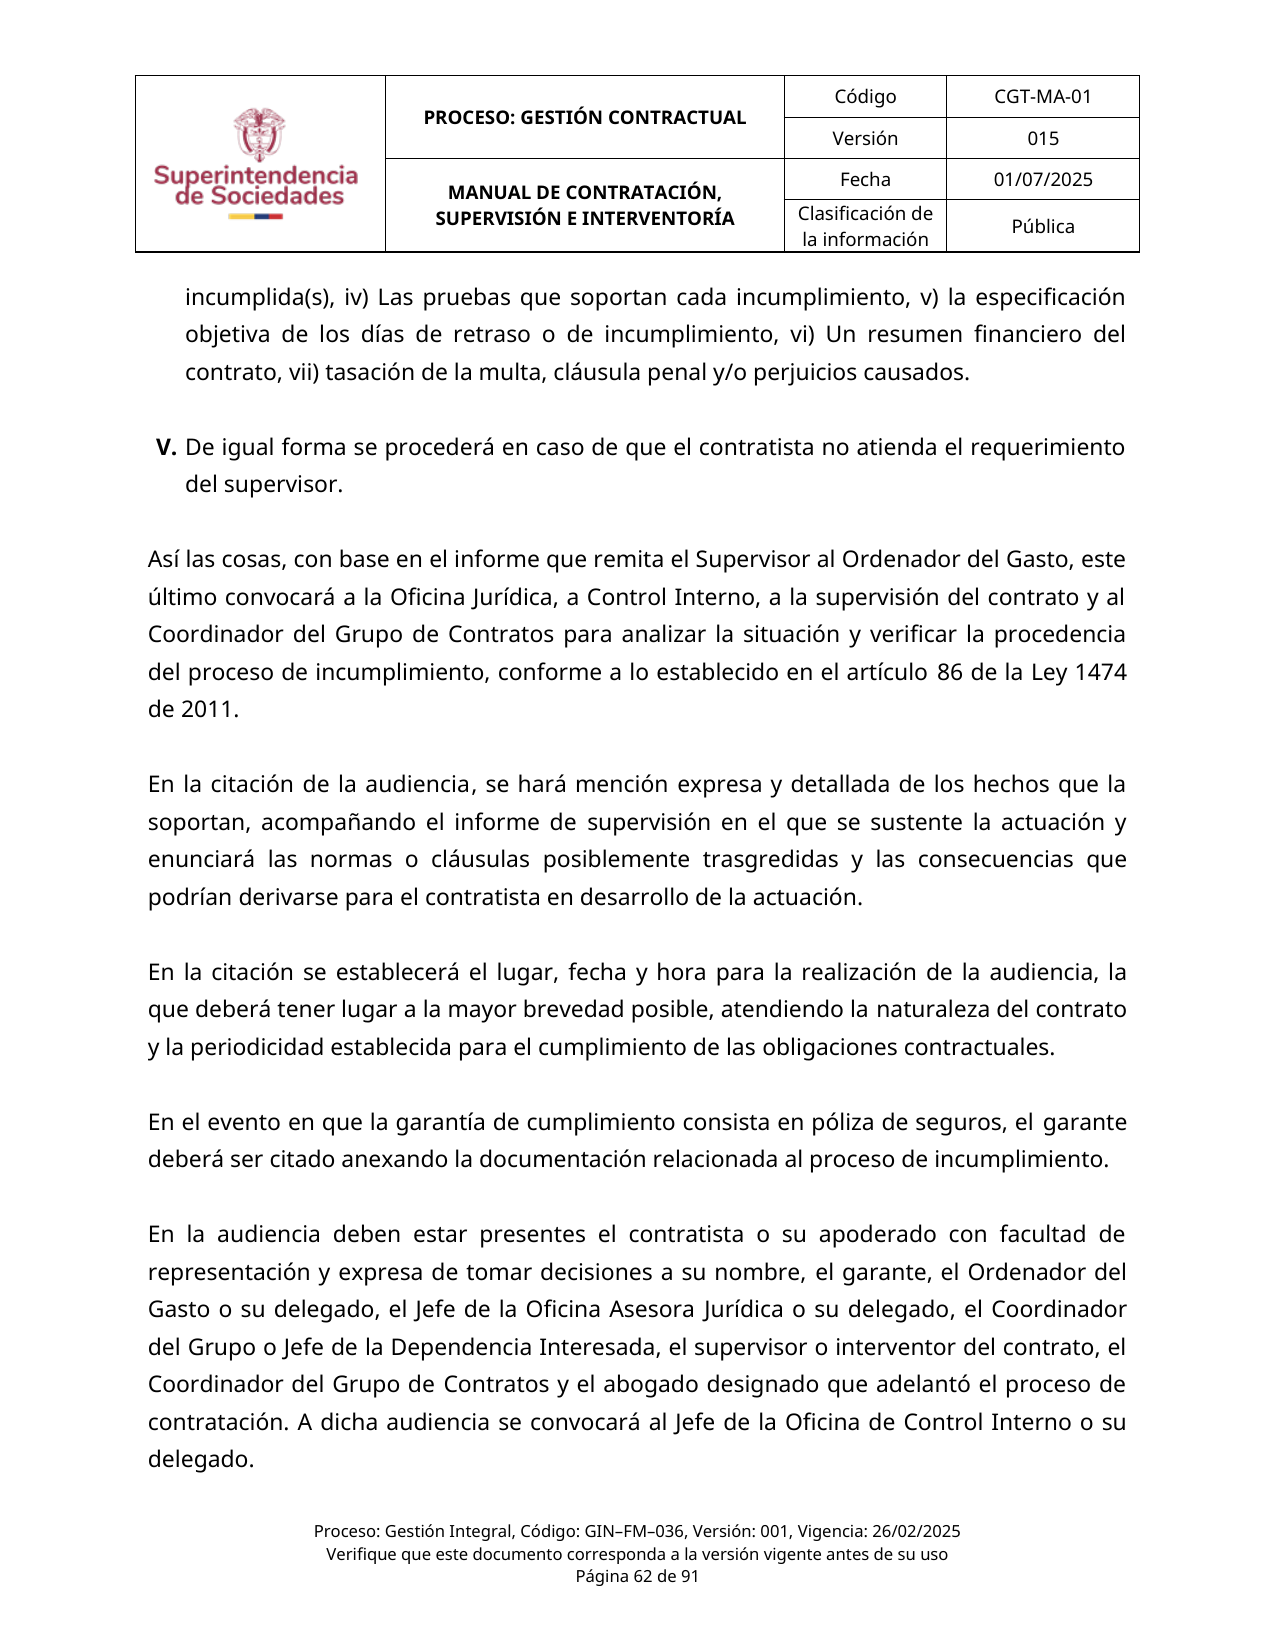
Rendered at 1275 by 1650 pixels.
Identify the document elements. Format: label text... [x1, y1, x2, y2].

text Así las cosas, con base en el informe que remita el Supervisor al Ordenador del Gasto, este último convocará a la Oficina Jurídica, a Control Interno, a la supervisión del contrato y al Coordinador del Grupo de Contratos para analizar la situación y verificar la procedencia del proceso de incumplimiento, conforme a lo establecido en el artículo 86 de la Ley 1474 de 2011. [148, 543, 1127, 724]
text En la audiencia deben estar presentes el contratista o su apoderado con facultad de representación y expresa de tomar decisiones a su nombre, el garante, el Ordenador del Gasto o su delegado, el Jefe de la Oficina Asesora Jurídica o su delegado, el Coordinador del Grupo o Jefe de la Dependencia Interesada, el supervisor o interventor del contrato, el Coordinador del Grupo de Contratos y el abogado designado que adelantó el proceso de contratación. A dicha audiencia se convocará al Jefe de la Oficina de Control Interno o su delegado. [148, 1218, 1127, 1474]
picture [142, 96, 376, 230]
text En la citación de la audiencia, se hará mención expresa y detallada de los hechos que la soportan, acompañando el informe de supervisión en el que se sustente la actuación y enunciará las normas o cláusulas posiblemente trasgredidas y las consecuencias que podrían derivarse para el contratista en desarrollo de la actuación. [148, 768, 1127, 912]
text En la citación se establecerá el lugar, fecha y hora para la realización de la audiencia, la que deberá tener lugar a la mayor brevedad posible, atendiendo la naturaleza del contrato y la periodicidad establecida para el cumplimiento de las obligaciones contractuales. [148, 956, 1127, 1062]
list De igual forma se procederá en caso de que el contratista no atienda el requerimiento del supervisor. [177, 431, 1127, 499]
text En el evento en que la garantía de cumplimiento consista en póliza de seguros, el garante deberá ser citado anexando la documentación relacionada al proceso de incumplimiento. [148, 1106, 1127, 1174]
